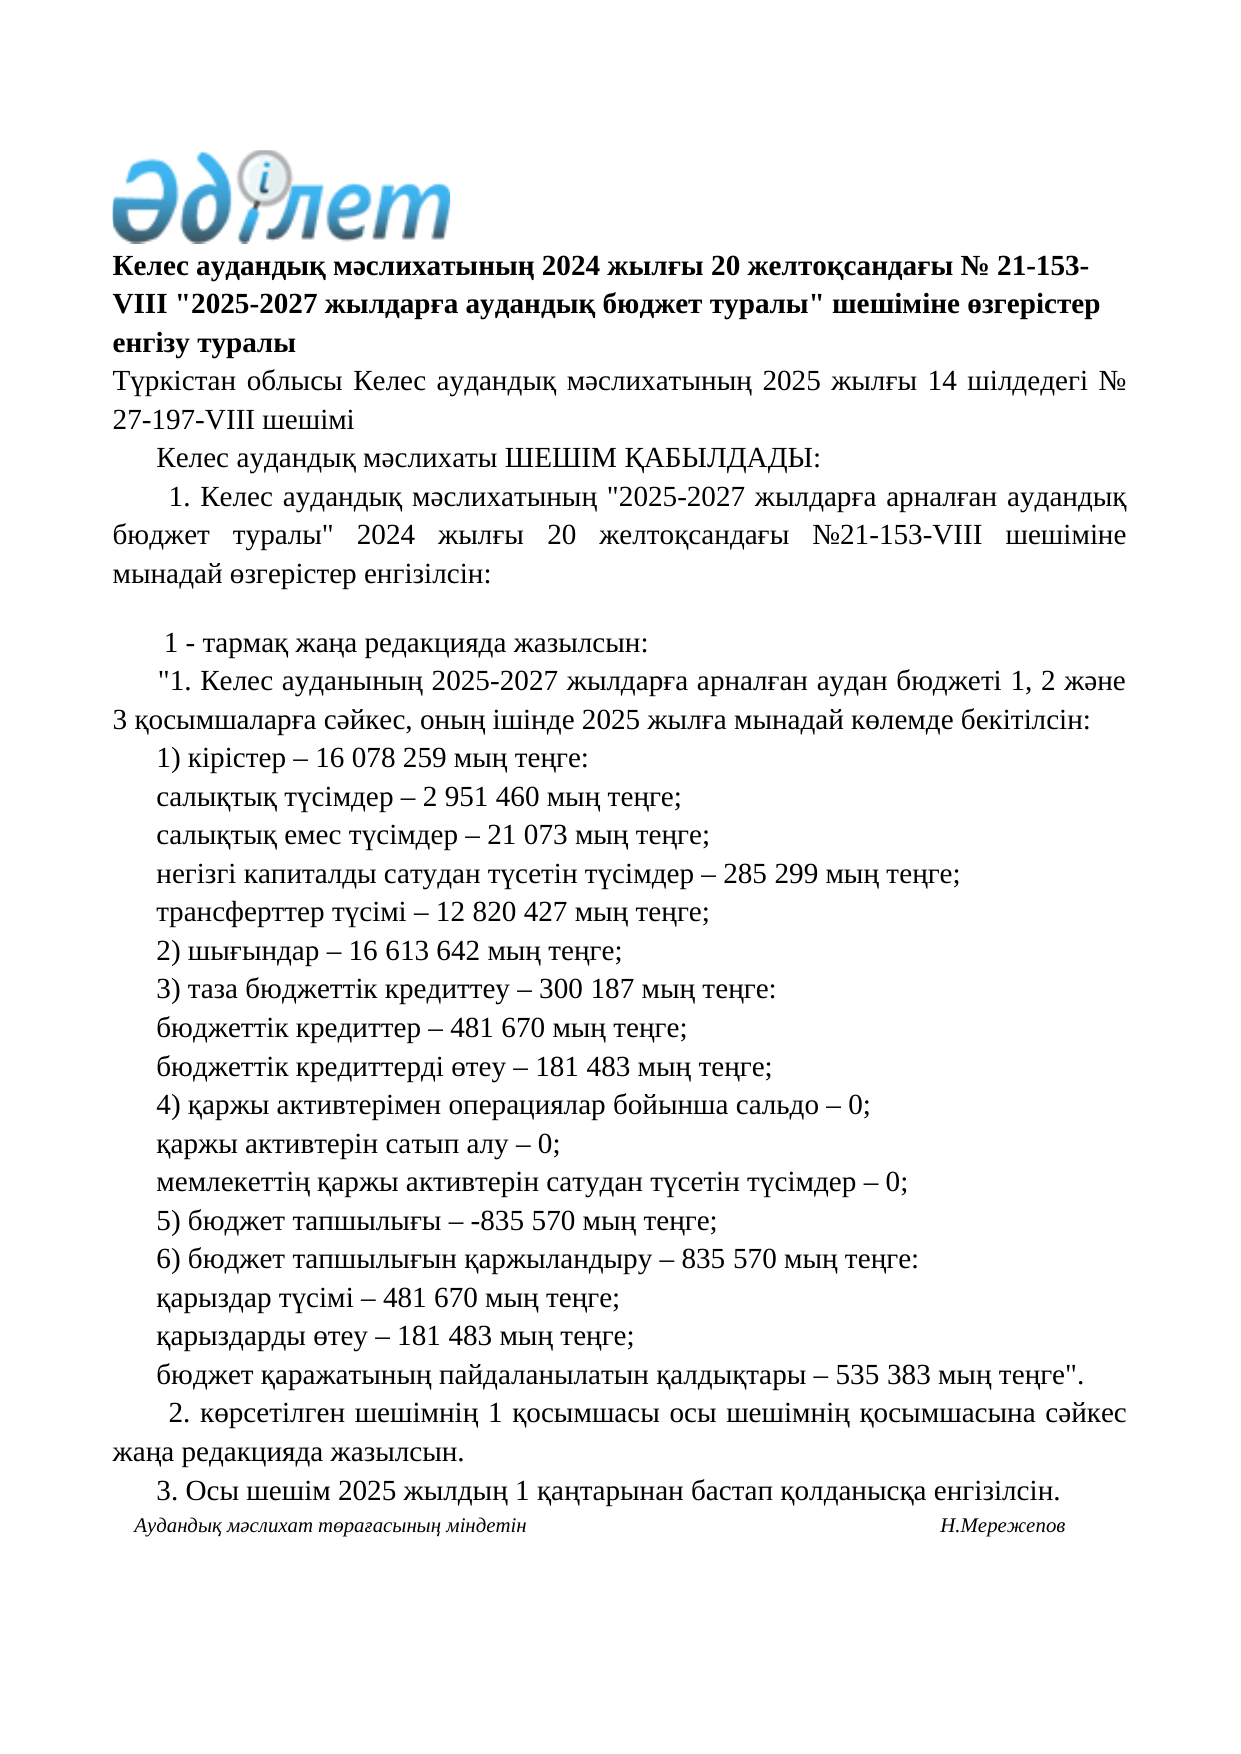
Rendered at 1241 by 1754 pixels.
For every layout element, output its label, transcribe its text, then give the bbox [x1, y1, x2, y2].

text бюджеттік кредиттер – 481 670 мың теңге; [112, 1010, 1128, 1044]
text салықтық емес түсiмдер – 21 073 мың теңге; [112, 817, 1128, 851]
text "1. Келес ауданының 2025-2027 жылдарға арналған аудан бюджеті 1, 2 және 3 қосымшаларға сәйкес, оның ішінде 2025 жылға мынадай көлемде бекiтiлсiн: [112, 663, 1128, 735]
text қаржы активтерiн сатып алу – 0; [112, 1126, 1128, 1159]
text қарыздар түсiмi – 481 670 мың теңге; [112, 1280, 1128, 1313]
text 4) қаржы активтерімен операциялар бойынша сальдо – 0; [112, 1087, 1128, 1121]
text салықтық түсiмдер – 2 951 460 мың теңге; [112, 779, 1128, 812]
text 1) кiрiстер – 16 078 259 мың теңге: [112, 740, 1128, 774]
text қарыздарды өтеу – 181 483 мың теңге; [112, 1318, 1128, 1352]
text 5) бюджет тапшылығы – -835 570 мың теңге; [112, 1203, 1128, 1236]
text 3. Осы шешім 2025 жылдың 1 қаңтарынан бастап қолданысқа енгізілсін. [112, 1473, 1128, 1506]
text 1. Келес аудандық мәслихатының "2025-2027 жылдарға арналған аудандық бюджет туралы" 2024 жылғы 20 желтоқсандағы №21-153-VІII шешіміне мынадай өзгерістер енгізілсін: [112, 479, 1128, 589]
text 2) шығындар – 16 613 642 мың теңге; [112, 933, 1128, 967]
text бюджет қаражатының пайдаланылатын қалдықтары – 535 383 мың теңге". [112, 1357, 1128, 1391]
text бюджеттік кредиттерді өтеу – 181 483 мың теңге; [112, 1049, 1128, 1082]
text Келес аудандық мәслихаты ШЕШІМ ҚАБЫЛДАДЫ: [112, 440, 1128, 474]
text негізгі капиталды сатудан түсетін түсімдер – 285 299 мың теңге; [112, 856, 1128, 889]
text 6) бюджет тапшылығын қаржыландыру – 835 570 мың теңге: [112, 1241, 1128, 1275]
text трансферттер түсiмi – 12 820 427 мың теңге; [112, 894, 1128, 928]
text 1 - тармақ жаңа редакцияда жазылсын: [112, 625, 1128, 658]
text Келес аудандық мәслихатының 2024 жылғы 20 желтоқсандағы № 21-153-VIІІ "2025-2027 жылдарға аудандық бюджет туралы" шешіміне өзгерістер енгізу туралы [112, 248, 1128, 358]
table_header Н.Мережепов [939, 1511, 1240, 1574]
picture [112, 150, 451, 244]
text 2. көрсетілген шешімнің 1 қосымшасы осы шешімнің қосымшасына сәйкес жаңа редакцияда жазылсын. [112, 1396, 1128, 1468]
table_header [101, 1511, 939, 1574]
text 3) таза бюджеттiк кредиттеу – 300 187 мың теңге: [112, 972, 1128, 1005]
text мемлекеттiң қаржы активтерiн сатудан түсетiн түсiмдер – 0; [112, 1164, 1128, 1198]
text Түркістан облысы Келес аудандық мәслихатының 2025 жылғы 14 шілдедегі № 27-197-VIII шешімі [112, 363, 1128, 435]
